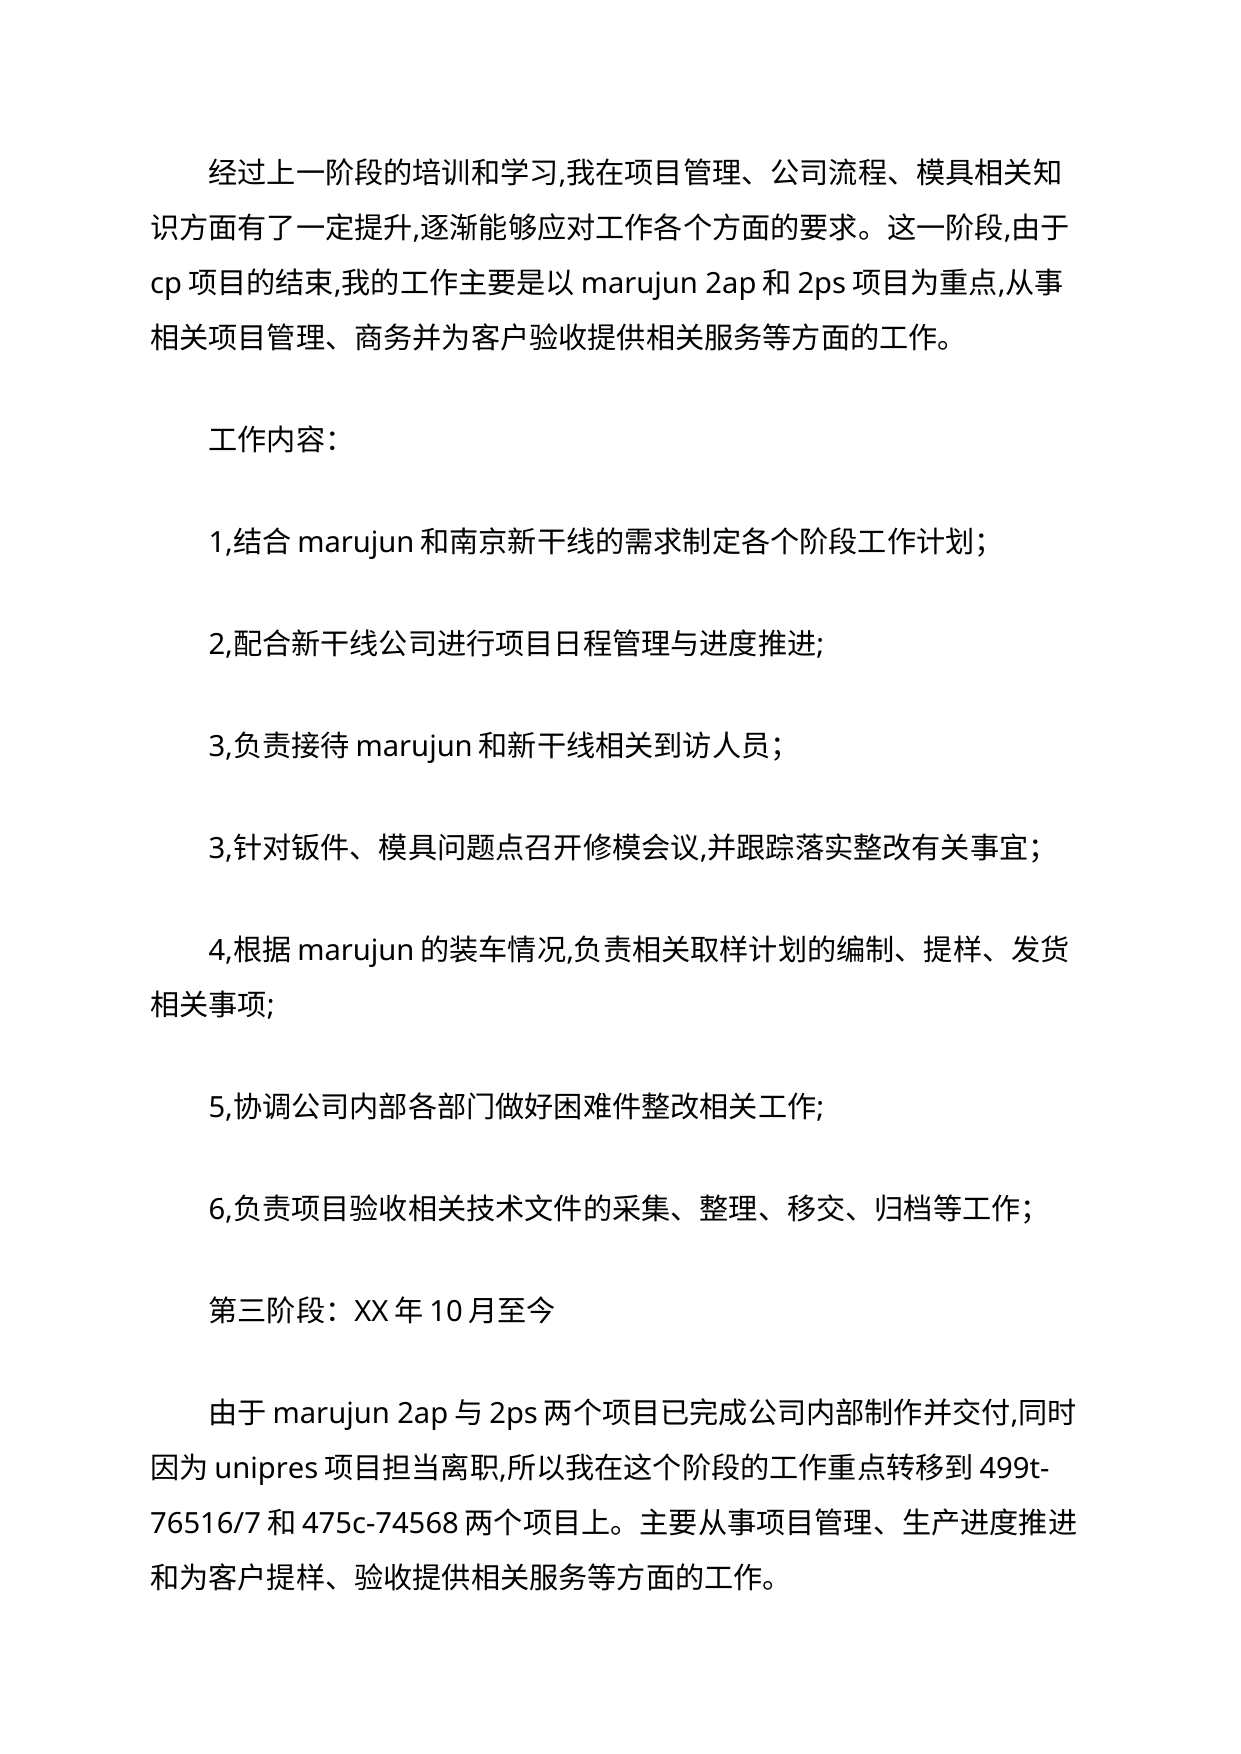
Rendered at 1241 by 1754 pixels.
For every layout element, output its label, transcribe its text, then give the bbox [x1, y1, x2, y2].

text 4,根据marujun的装车情况,负责相关取样计划的编制、提样、发货相关事项; [150, 926, 1090, 1024]
text 工作内容： [150, 417, 1090, 459]
text 6,负责项目验收相关技术文件的采集、整理、移交、归档等工作； [150, 1185, 1090, 1228]
text 第三阶段：XX年10月至今 [150, 1287, 1090, 1330]
text 2,配合新干线公司进行项目日程管理与进度推进; [150, 621, 1090, 663]
text 5,协调公司内部各部门做好困难件整改相关工作; [150, 1083, 1090, 1126]
text 由于marujun 2ap与2ps两个项目已完成公司内部制作并交付,同时因为unipres项目担当离职,所以我在这个阶段的工作重点转移到499t-76516/7和475c-74568两个项目上。主要从事项目管理、生产进度推进和为客户提样、验收提供相关服务等方面的工作。 [150, 1389, 1090, 1597]
text 1,结合marujun和南京新干线的需求制定各个阶段工作计划； [150, 518, 1090, 561]
text 经过上一阶段的培训和学习,我在项目管理、公司流程、模具相关知识方面有了一定提升,逐渐能够应对工作各个方面的要求。这一阶段,由于cp项目的结束,我的工作主要是以marujun 2ap和2ps项目为重点,从事相关项目管理、商务并为客户验收提供相关服务等方面的工作。 [150, 150, 1090, 357]
text 3,针对钣件、模具问题点召开修模会议,并跟踪落实整改有关事宜； [150, 824, 1090, 867]
text 3,负责接待marujun和新干线相关到访人员； [150, 722, 1090, 765]
